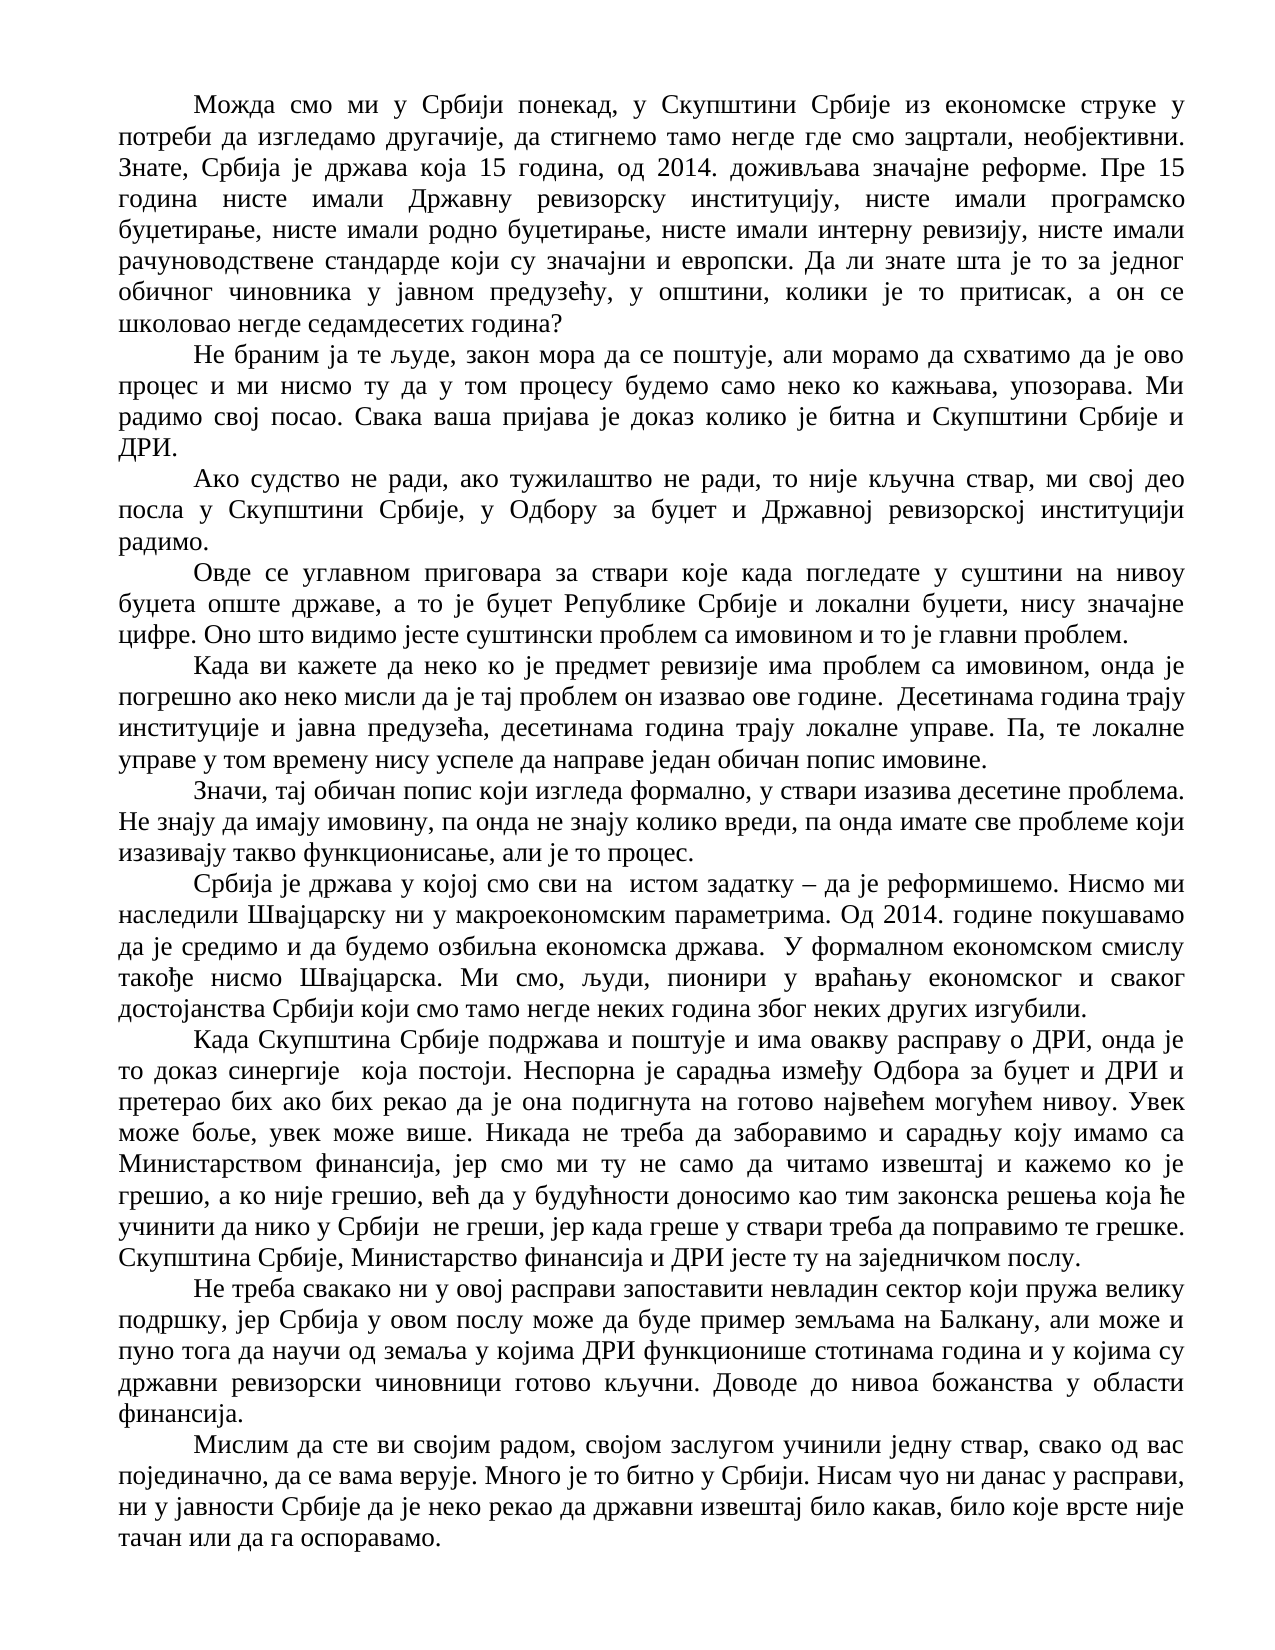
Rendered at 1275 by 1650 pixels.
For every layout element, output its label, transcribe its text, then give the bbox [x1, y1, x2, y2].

text Мислим да сте ви својим радом, својом заслугом учинили једну ствар, свако од вас појединачно, да се вама верује. Много је то битно у Србији. Нисам чуо ни данас у расправи, ни у јавности Србије да је неко рекао да државни извештај било какав, било које врсте није тачан или да га оспоравамо. [118, 1428, 1186, 1552]
text Значи, тај обичан попис који изгледа формално, у ствари изазива десетине проблема. Не знају да имају имовину, па онда не знају колико вреди, па онда имате све проблеме који изазивају такво функционисање, али је то процес. [118, 774, 1186, 867]
text Када ви кажете да неко ко је предмет ревизије има проблем са имовином, онда је погрешно ако неко мисли да је тај проблем он изазвао ове године. Десетинама година трају институције и јавна предузећа, десетинама година трају локалне управе. Па, те локалне управе у том времену нису успеле да направе један обичан попис имовине. [118, 649, 1186, 774]
text Овде се углавном приговара за ствари које када погледате у суштини на нивоу буџета опште државе, а то је буџет Републике Србије и локални буџети, нису значајне цифре. Оно што видимо јесте суштински проблем са имовином и то је главни проблем. [118, 556, 1186, 649]
text Када Скупштина Србије подржава и поштује и има овакву расправу о ДРИ, онда је то доказ синергије која постоји. Неспорна је сарадња између Одбора за буџет и ДРИ и претерао бих ако бих рекао да је она подигнута на готово највећем могућем нивоу. Увек може боље, увек може више. Никада не треба да заборавимо и сарадњу коју имамо са Министарством финансија, јер смо ми ту не само да читамо извештај и кажемо ко је грешио, а ко није грешио, већ да у будућности доносимо као тим законска решења која ће учинити да нико у Србији не греши, јер када греше у ствари треба да поправимо те грешке. Скупштина Србије, Министарство финансија и ДРИ јесте ту на заједничком послу. [118, 1023, 1186, 1272]
text Србија је држава у којој смо сви на истом задатку – да је реформишемо. Нисмо ми наследили Швајцарску ни у макроекономским параметрима. Од 2014. године покушавамо да је средимо и да будемо озбиљна економска држава. У формалном економском смислу такође нисмо Швајцарска. Ми смо, људи, пионири у враћању економског и сваког достојанства Србији који смо тамо негде неких година због неких других изгубили. [118, 867, 1186, 1023]
text Не браним ја те људе, закон мора да се поштује, али морамо да схватимо да је ово процес и ми нисмо ту да у том процесу будемо само неко ко кажњава, упозорава. Ми радимо свој посао. Свака ваша пријава је доказ колико је битна и Скупштини Србије и ДРИ. [118, 338, 1186, 462]
text Можда смо ми у Србији понекад, у Скупштини Србије из економске струке у потреби да изгледамо другачије, да стигнемо тамо негде где смо зацртали, необјективни. Знате, Србија је држава која 15 година, од 2014. доживљава значајне реформе. Пре 15 година нисте имали Државну ревизорску институцију, нисте имали програмско буџетирање, нисте имали родно буџетирање, нисте имали интерну ревизију, нисте имали рачуноводствене стандарде који су значајни и европски. Да ли знате шта је то за једног обичног чиновника у јавном предузећу, у општини, колики је то притисак, а он се школовао негде седамдесетих година? [118, 89, 1186, 338]
text Ако судство не ради, ако тужилаштво не ради, то није кључна ствар, ми свој део посла у Скупштини Србије, у Одбору за буџет и Државној ревизорској институцији радимо. [118, 462, 1186, 556]
text Не треба свакако ни у овој расправи запоставити невладин сектор који пружа велику подршку, јер Србија у овом послу може да буде пример земљама на Балкану, али може и пуно тога да научи од земаља у којима ДРИ функционише стотинама година и у којима су државни ревизорски чиновници готово кључни. Доводе до нивоа божанства у области финансија. [118, 1272, 1186, 1428]
